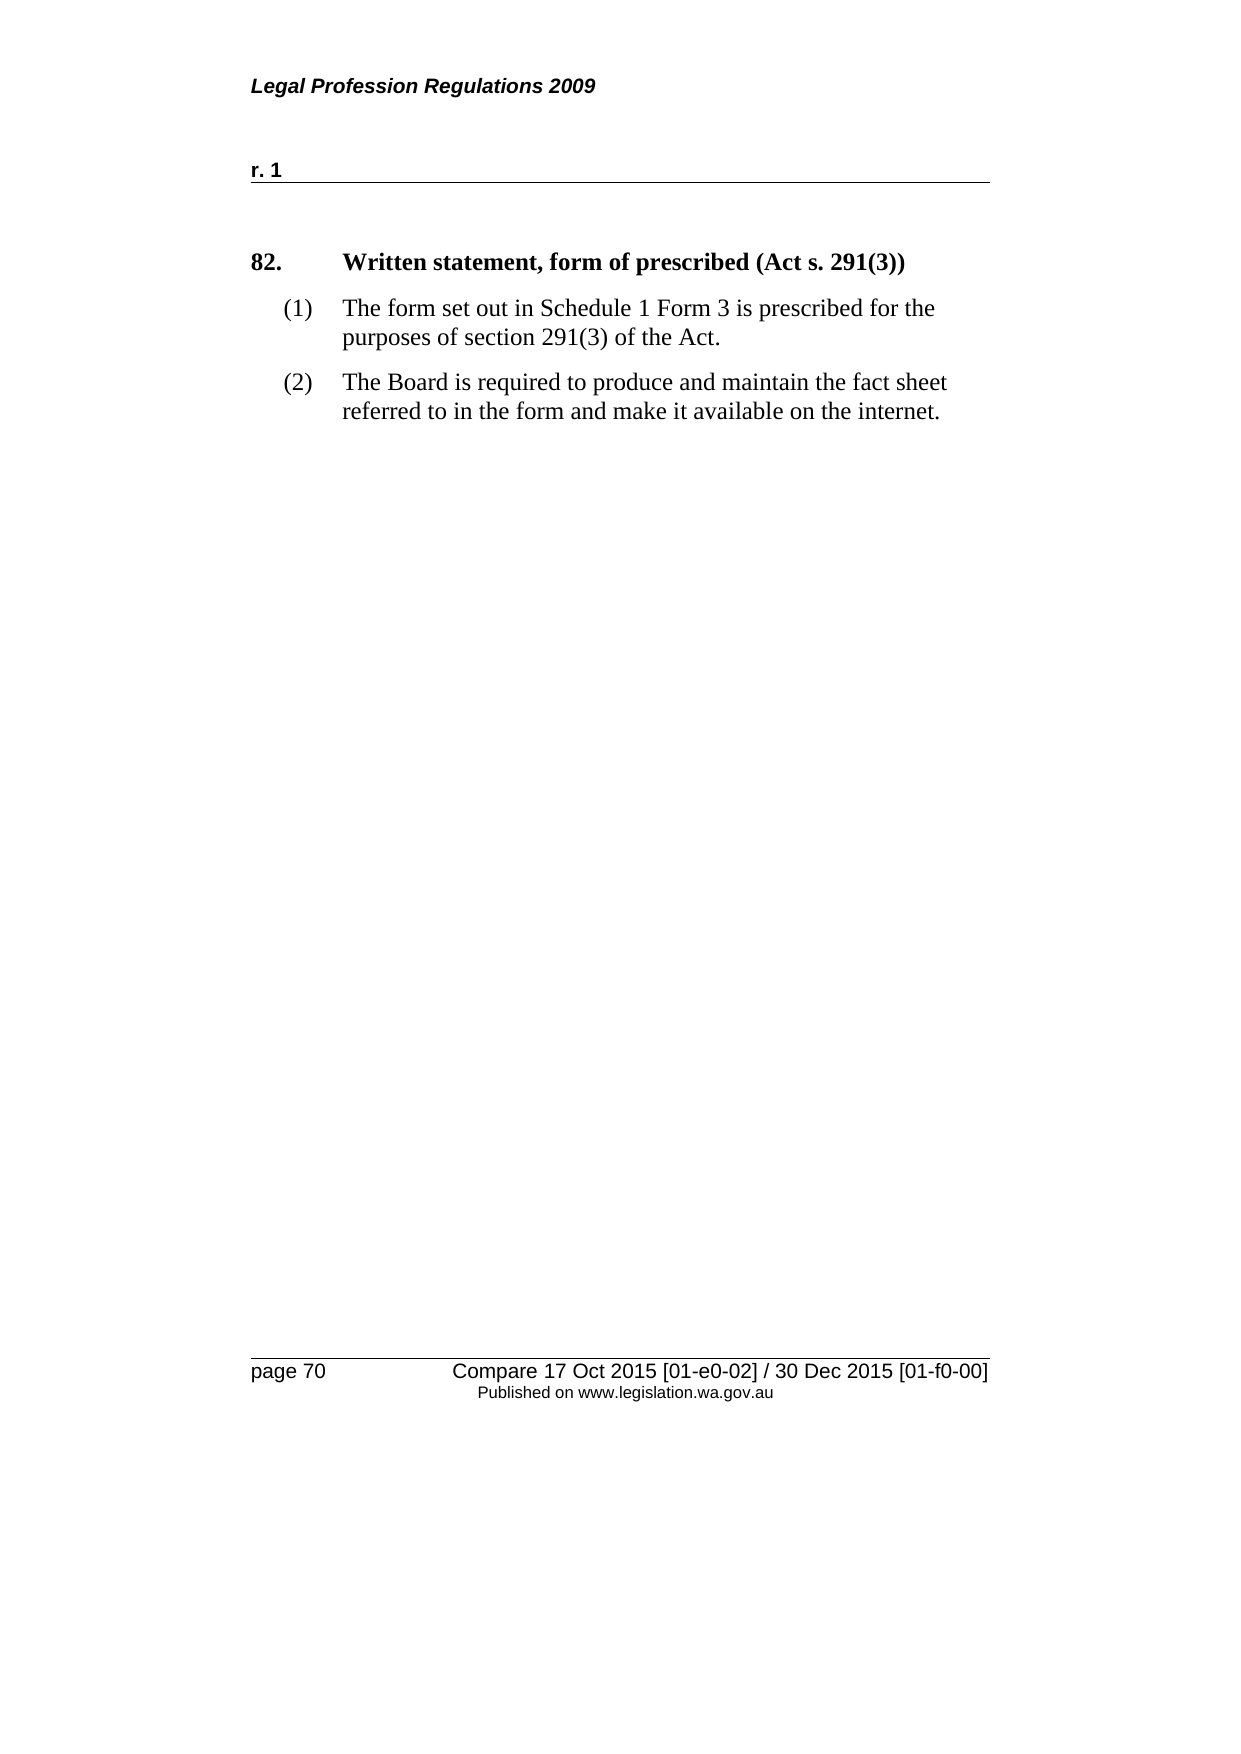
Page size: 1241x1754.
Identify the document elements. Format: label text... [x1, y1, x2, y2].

text (1) The form set out in Schedule 1 Form 3 is prescribed for the purposes of section 291(3) of the Act. [251, 293, 990, 350]
text (2) The Board is required to produce and maintain the fact sheet referred to in the form and make it available on the internet. [251, 367, 990, 424]
subtitle 82. Written statement, form of prescribed (Act s. 291(3)) [251, 247, 990, 276]
